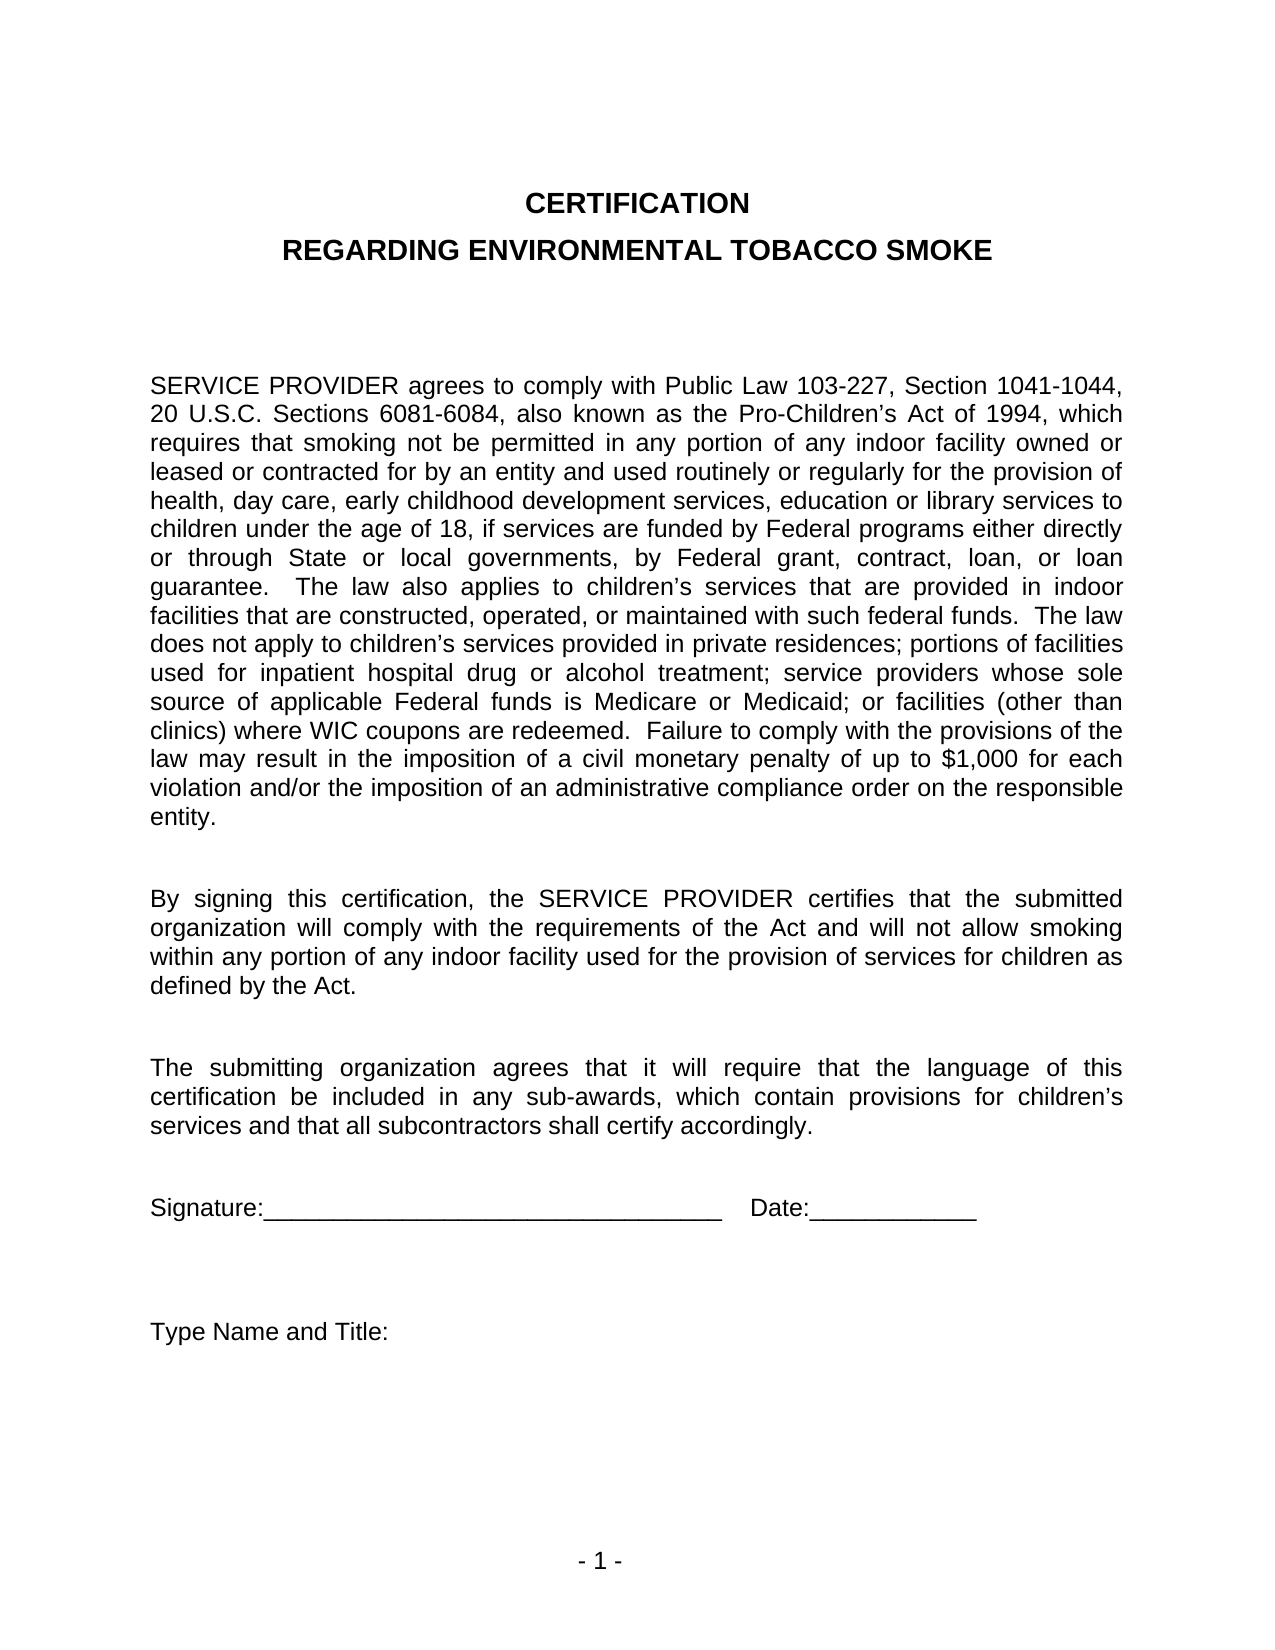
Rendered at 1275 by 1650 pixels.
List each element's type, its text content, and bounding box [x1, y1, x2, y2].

text Signature:_________________________________ Date:____________ [150, 1193, 1125, 1222]
text REGARDING ENVIRONMENTAL TOBACCO SMOKE [150, 232, 1125, 266]
text SERVICE PROVIDER agrees to comply with Public Law 103-227, Section 1041-1044, 20 U.S.C. Sections 6081-6084, also known as the Pro-Children’s Act of 1994, which requires that smoking not be permitted in any portion of any indoor facility owned or leased or contracted for by an entity and used routinely or regularly for the provision of health, day care, early childhood development services, education or library services to children under the age of 18, if services are funded by Federal programs either directly or through State or local governments, by Federal grant, contract, loan, or loan guarantee. The law also applies to children’s services that are provided in indoor facilities that are constructed, operated, or maintained with such federal funds. The law does not apply to children’s services provided in private residences; portions of facilities used for inpatient hospital drug or alcohol treatment; service providers whose sole source of applicable Federal funds is Medicare or Medicaid; or facilities (other than clinics) where WIC coupons are redeemed. Failure to comply with the provisions of the law may result in the imposition of a civil monetary penalty of up to $1,000 for each violation and/or the imposition of an administrative compliance order on the responsible entity. [150, 371, 1125, 831]
text By signing this certification, the SERVICE PROVIDER certifies that the submitted organization will comply with the requirements of the Act and will not allow smoking within any portion of any indoor facility used for the provision of services for children as defined by the Act. [150, 884, 1125, 999]
text CERTIFICATION [150, 186, 1125, 220]
text The submitting organization agrees that it will require that the language of this certification be included in any sub-awards, which contain provisions for children’s services and that all subcontractors shall certify accordingly. [150, 1053, 1125, 1139]
text Type Name and Title: [150, 1317, 1125, 1346]
